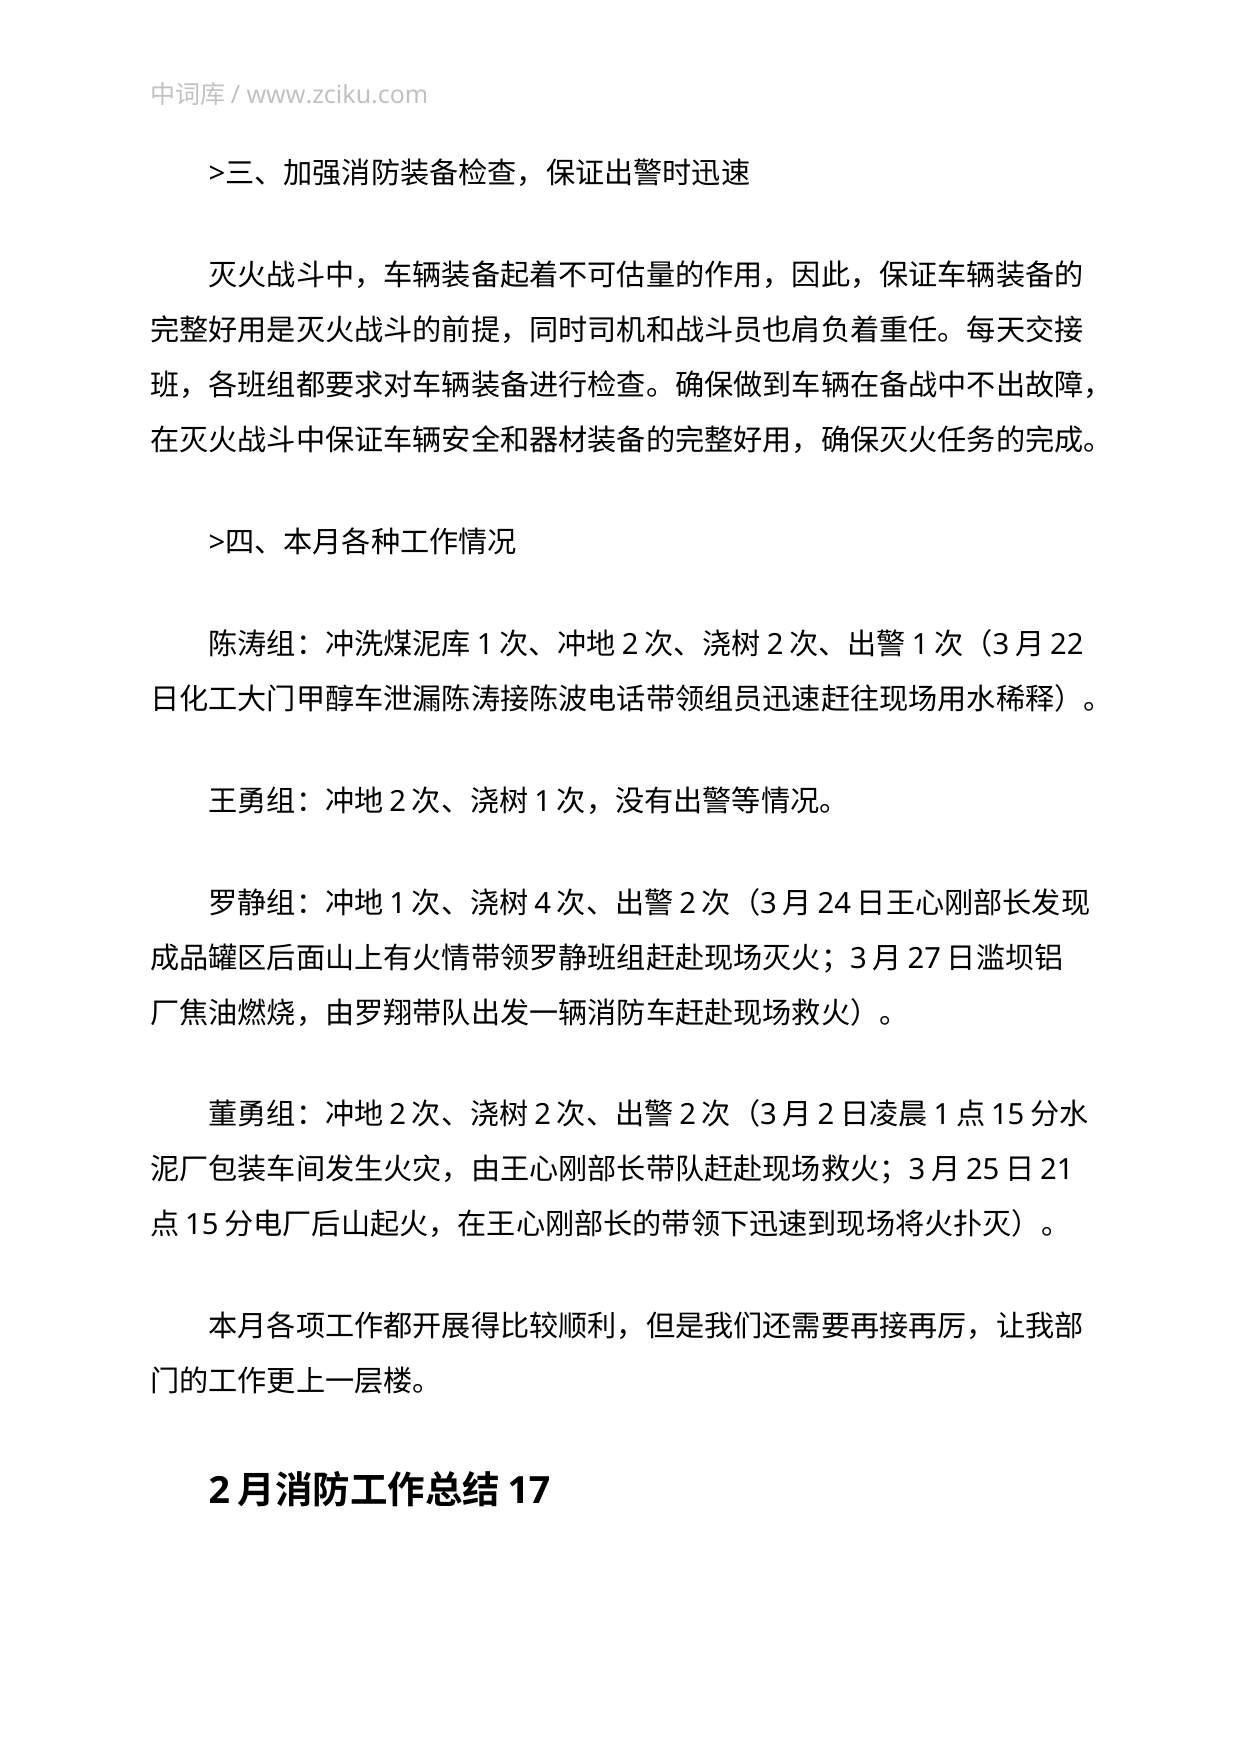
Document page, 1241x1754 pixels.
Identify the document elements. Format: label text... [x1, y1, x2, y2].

text 2月消防工作总结17 [150, 1459, 1090, 1514]
text 本月各项工作都开展得比较顺利，但是我们还需要再接再厉，让我部门的工作更上一层楼。 [150, 1303, 1090, 1400]
text 罗静组：冲地1次、浇树4次、出警2次（3月24日王心刚部长发现成品罐区后面山上有火情带领罗静班组赶赴现场灭火；3月27日滥坝铝厂焦油燃烧，由罗翔带队出发一辆消防车赶赴现场救火）。 [150, 879, 1090, 1031]
text >三、加强消防装备检查，保证出警时迅速 [150, 150, 1090, 192]
text 陈涛组：冲洗煤泥库1次、冲地2次、浇树2次、出警1次（3月22日化工大门甲醇车泄漏陈涛接陈波电话带领组员迅速赶往现场用水稀释）。 [150, 620, 1090, 718]
text 董勇组：冲地2次、浇树2次、出警2次（3月2日凌晨1点15分水泥厂包装车间发生火灾，由王心刚部长带队赶赴现场救火；3月25日21点15分电厂后山起火，在王心刚部长的带领下迅速到现场将火扑灭）。 [150, 1091, 1090, 1243]
text >四、本月各种工作情况 [150, 518, 1090, 561]
text 王勇组：冲地2次、浇树1次，没有出警等情况。 [150, 777, 1090, 819]
text 灭火战斗中，车辆装备起着不可估量的作用，因此，保证车辆装备的完整好用是灭火战斗的前提，同时司机和战斗员也肩负着重任。每天交接班，各班组都要求对车辆装备进行检查。确保做到车辆在备战中不出故障，在灭火战斗中保证车辆安全和器材装备的完整好用，确保灭火任务的完成。 [150, 252, 1090, 459]
